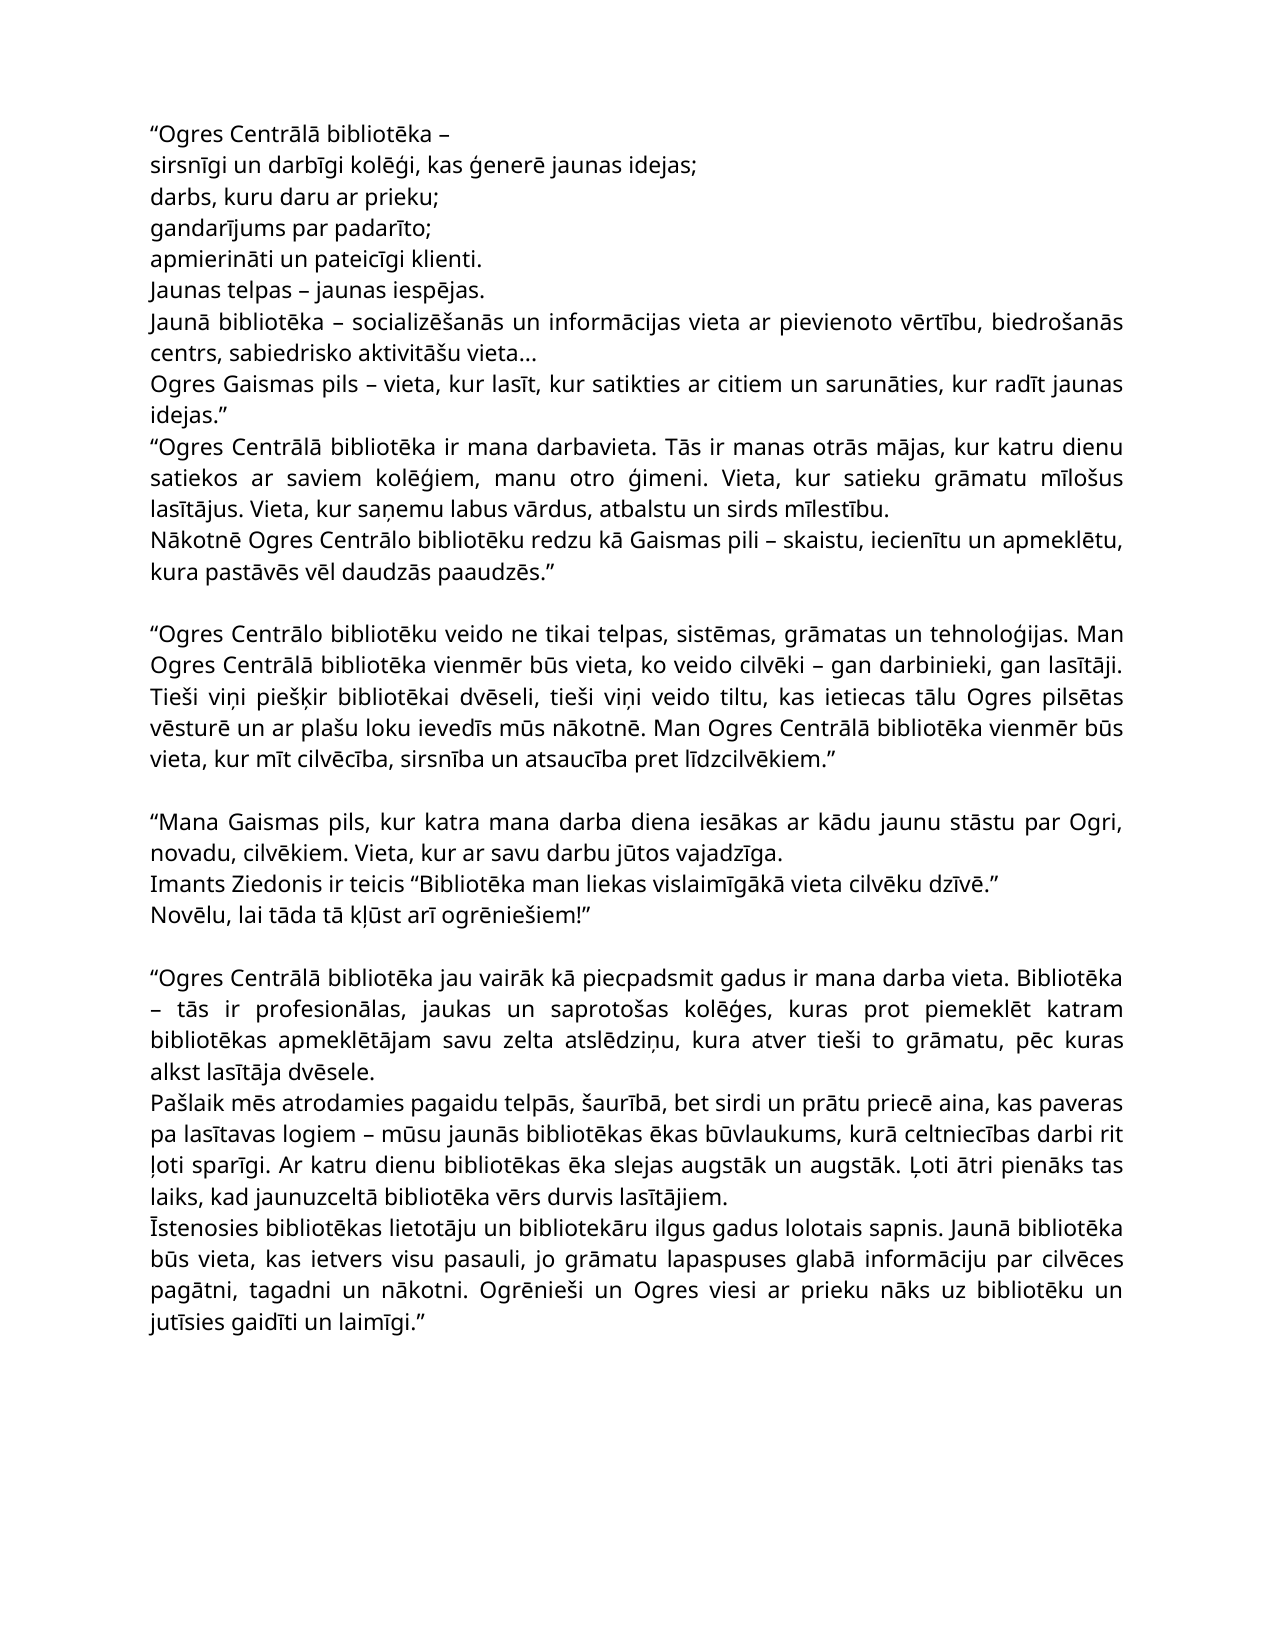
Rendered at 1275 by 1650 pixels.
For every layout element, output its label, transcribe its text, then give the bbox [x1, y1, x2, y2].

text apmierināti un pateicīgi klienti. [150, 243, 1125, 274]
text gandarījums par padarīto; [150, 212, 1125, 243]
text Jaunā bibliotēka – socializēšanās un informācijas vieta ar pievienoto vērtību, biedrošanās centrs, sabiedrisko aktivitāšu vieta... [150, 306, 1125, 368]
text “Mana Gaismas pils, kur katra mana darba diena iesākas ar kādu jaunu stāstu par Ogri, novadu, cilvēkiem. Vieta, kur ar savu darbu jūtos vajadzīga. [150, 806, 1125, 868]
text Novēlu, lai tāda tā kļūst arī ogrēniešiem!” [150, 899, 1125, 931]
text Īstenosies bibliotēkas lietotāju un bibliotekāru ilgus gadus lolotais sapnis. Jaunā bibliotēka būs vieta, kas ietvers visu pasauli, jo grāmatu lapaspuses glabā informāciju par cilvēces pagātni, tagadni un nākotni. Ogrēnieši un Ogres viesi ar prieku nāks uz bibliotēku un jutīsies gaidīti un laimīgi.” [150, 1212, 1125, 1337]
text Jaunas telpas – jaunas iespējas. [150, 274, 1125, 306]
text sirsnīgi un darbīgi kolēģi, kas ģenerē jaunas idejas; [150, 149, 1125, 181]
text “Ogres Centrālā bibliotēka jau vairāk kā piecpadsmit gadus ir mana darba vieta. Bibliotēka – tās ir profesionālas, jaukas un saprotošas kolēģes, kuras prot piemeklēt katram bibliotēkas apmeklētājam savu zelta atslēdziņu, kura atver tieši to grāmatu, pēc kuras alkst lasītāja dvēsele. [150, 962, 1125, 1087]
text “Ogres Centrālo bibliotēku veido ne tikai telpas, sistēmas, grāmatas un tehnoloģijas. Man Ogres Centrālā bibliotēka vienmēr būs vieta, ko veido cilvēki – gan darbinieki, gan lasītāji. Tieši viņi piešķir bibliotēkai dvēseli, tieši viņi veido tiltu, kas ietiecas tālu Ogres pilsētas vēsturē un ar plašu loku ievedīs mūs nākotnē. Man Ogres Centrālā bibliotēka vienmēr būs vieta, kur mīt cilvēcība, sirsnība un atsaucība pret līdzcilvēkiem.” [150, 618, 1125, 774]
text Ogres Gaismas pils – vieta, kur lasīt, kur satikties ar citiem un sarunāties, kur radīt jaunas idejas.” [150, 368, 1125, 431]
text “Ogres Centrālā bibliotēka – [150, 118, 1125, 149]
text Nākotnē Ogres Centrālo bibliotēku redzu kā Gaismas pili – skaistu, iecienītu un apmeklētu, kura pastāvēs vēl daudzās paaudzēs.” [150, 524, 1125, 587]
text darbs, kuru daru ar prieku; [150, 181, 1125, 212]
text Imants Ziedonis ir teicis “Bibliotēka man liekas vislaimīgākā vieta cilvēku dzīvē.” [150, 868, 1125, 899]
text “Ogres Centrālā bibliotēka ir mana darbavieta. Tās ir manas otrās mājas, kur katru dienu satiekos ar saviem kolēģiem, manu otro ģimeni. Vieta, kur satieku grāmatu mīlošus lasītājus. Vieta, kur saņemu labus vārdus, atbalstu un sirds mīlestību. [150, 431, 1125, 524]
text Pašlaik mēs atrodamies pagaidu telpās, šaurībā, bet sirdi un prātu priecē aina, kas paveras pa lasītavas logiem – mūsu jaunās bibliotēkas ēkas būvlaukums, kurā celtniecības darbi rit ļoti sparīgi. Ar katru dienu bibliotēkas ēka slejas augstāk un augstāk. Ļoti ātri pienāks tas laiks, kad jaunuzceltā bibliotēka vērs durvis lasītājiem. [150, 1087, 1125, 1212]
